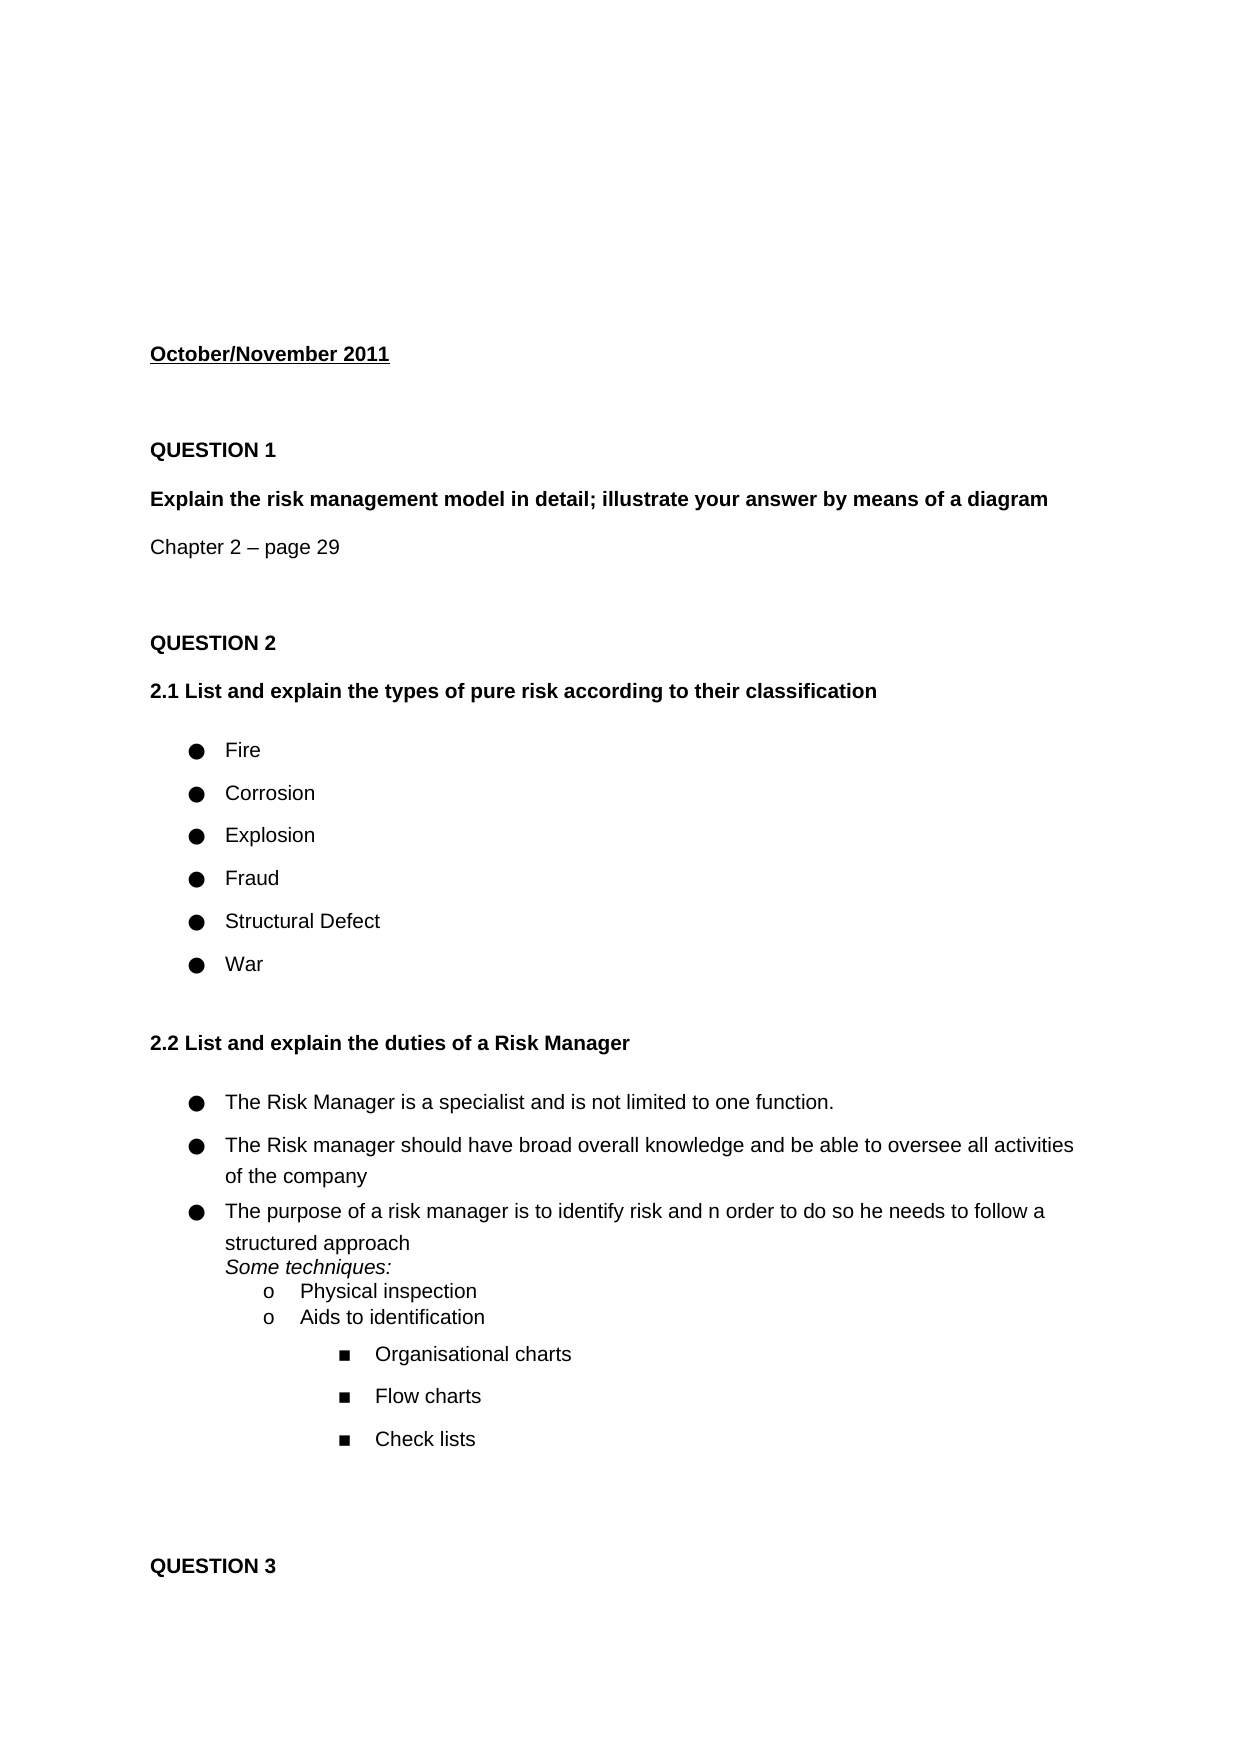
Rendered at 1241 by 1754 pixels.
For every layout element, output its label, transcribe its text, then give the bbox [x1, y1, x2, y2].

text QUESTION 1 [150, 438, 1090, 462]
list Organisational charts [337, 1330, 1090, 1373]
text October/November 2011 [150, 342, 1090, 366]
list The purpose of a risk manager is to identify risk and n order to do so he needs to follow a structured approach [187, 1188, 1090, 1255]
text Some techniques: [225, 1255, 1090, 1279]
list The Risk Manager is a specialist and is not limited to one function. [187, 1079, 1090, 1121]
list Fire [187, 727, 1090, 769]
list Physical inspection [262, 1279, 1090, 1304]
text 2.1 List and explain the types of pure risk according to their classification [150, 679, 1090, 703]
list Structural Defect [187, 897, 1090, 940]
text Chapter 2 – page 29 [150, 535, 1090, 559]
list Fraud [187, 855, 1090, 897]
list Flow charts [337, 1373, 1090, 1416]
text QUESTION 3 [150, 1554, 1090, 1578]
text QUESTION 2 [150, 631, 1090, 655]
list Corrosion [187, 769, 1090, 812]
list Check lists [337, 1416, 1090, 1458]
list War [187, 940, 1090, 983]
list Aids to identification [262, 1304, 1090, 1330]
list Explosion [187, 812, 1090, 855]
text Explain the risk management model in detail; illustrate your answer by means of a diagram [150, 487, 1090, 511]
list The Risk manager should have broad overall knowledge and be able to oversee all activities of the company [187, 1121, 1090, 1188]
text 2.2 List and explain the duties of a Risk Manager [150, 1031, 1090, 1055]
